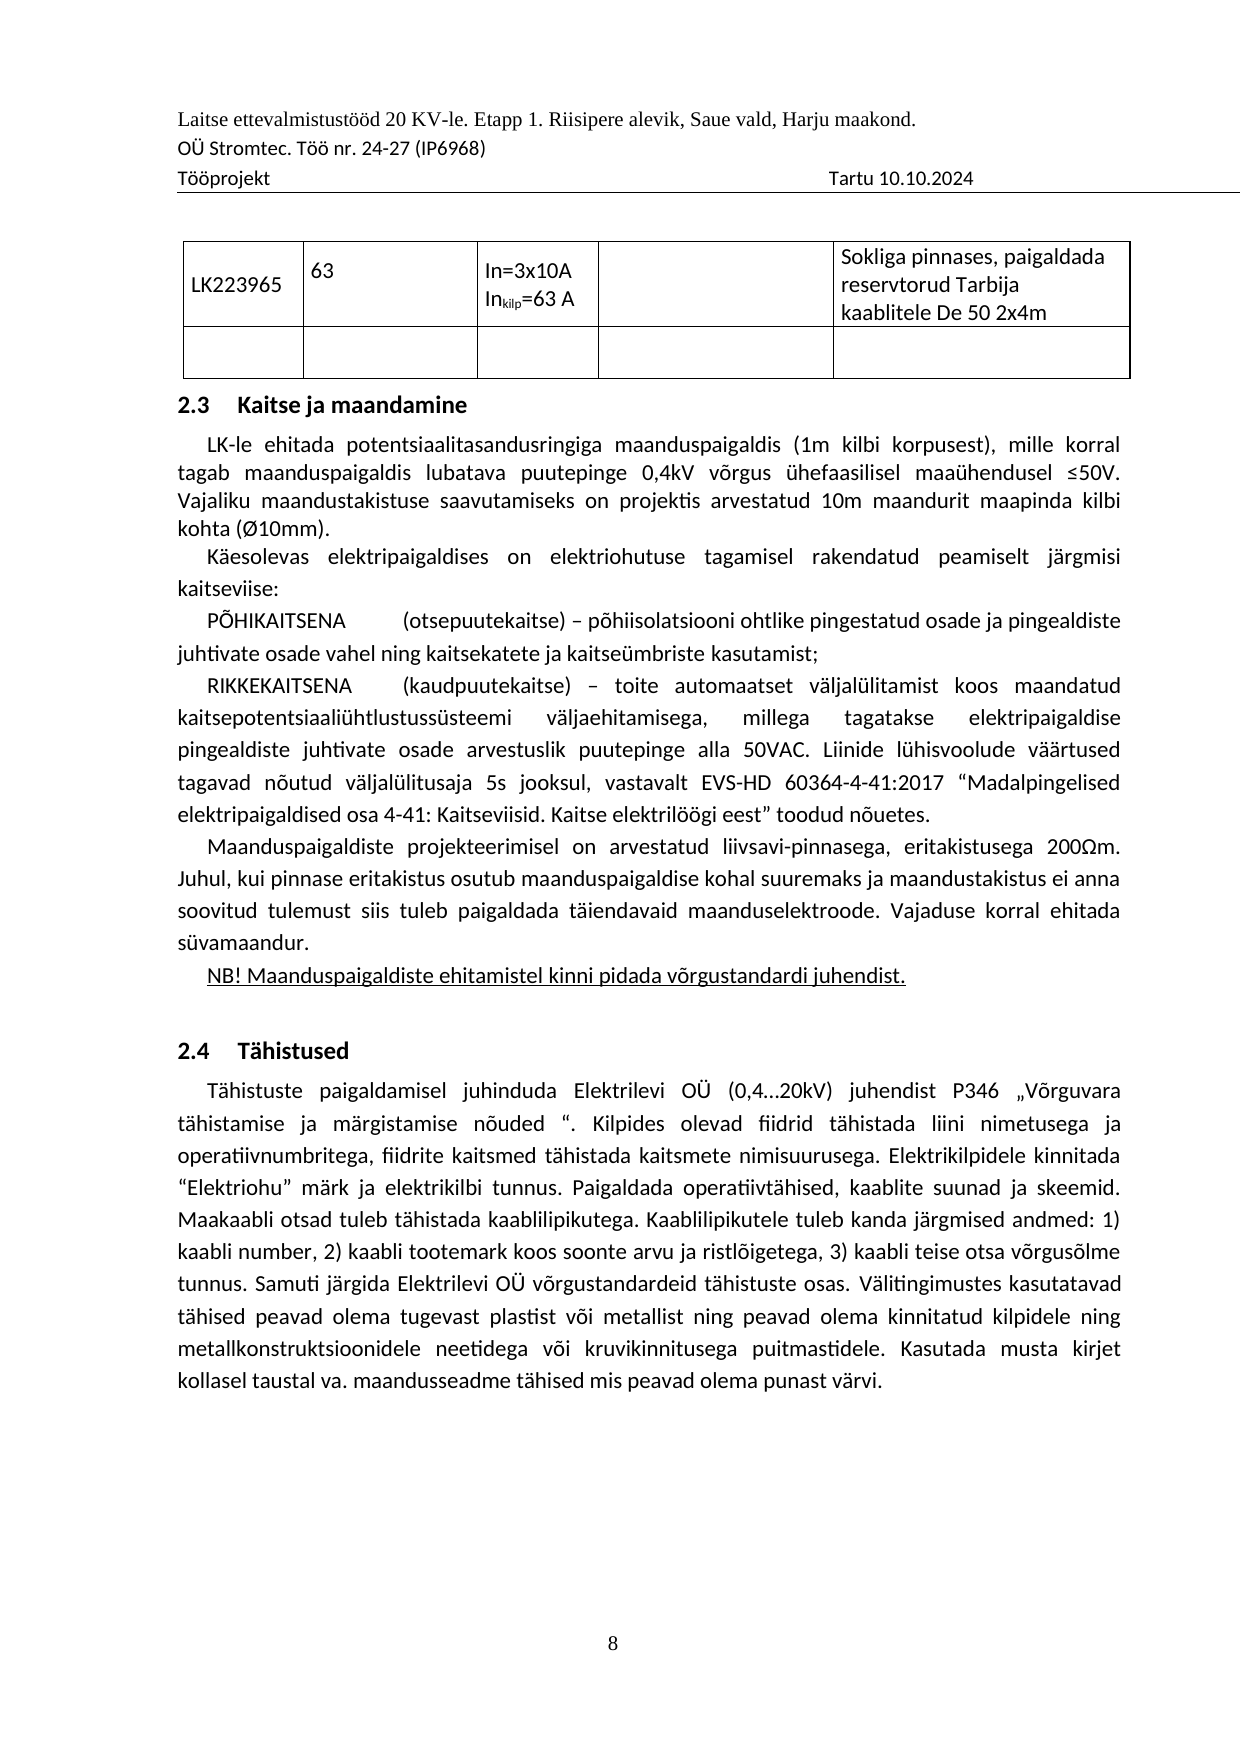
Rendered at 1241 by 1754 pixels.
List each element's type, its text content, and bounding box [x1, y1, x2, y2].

text NB! Maanduspaigaldiste ehitamistel kinni pidada võrgustandardi juhendist. [177, 961, 1122, 989]
subtitle Kaitse ja maandamine [177, 389, 1122, 420]
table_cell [834, 242, 1129, 326]
subtitle Tähistused [177, 1036, 1122, 1066]
table_cell [599, 242, 833, 326]
table_cell [599, 327, 833, 378]
table_cell [834, 327, 1129, 378]
text RIKKEKAITSENA (kaudpuutekaitse) – toite automaatset väljalülitamist koos maandatud kaitsepotentsiaaliühtlustussüsteemi väljaehitamisega, millega tagatakse elektripaigaldise pingealdiste juhtivate osade arvestuslik puutepinge alla 50VAC. Liinide lühisvoolude väärtused tagavad nõutud väljalülitusaja 5s jooksul, vastavalt EVS-HD 60364-4-41:2017 “Madalpingelised elektripaigaldised osa 4-41: Kaitseviisid. Kaitse elektrilöögi eest” toodud nõuetes. [177, 671, 1122, 828]
table_cell LK223965 [184, 242, 303, 326]
table_cell [304, 327, 477, 378]
text Maanduspaigaldiste projekteerimisel on arvestatud liivsavi-pinnasega, eritakistusega 200Ωm. Juhul, kui pinnase eritakistus osutub maanduspaigaldise kohal suuremaks ja maandustakistus ei anna soovitud tulemust siis tuleb paigaldada täiendavaid maanduselektroode. Vajaduse korral ehitada süvamaandur. [177, 832, 1122, 957]
text LK-le ehitada potentsiaalitasandusringiga maanduspaigaldis (1m kilbi korpusest), mille korral tagab maanduspaigaldis lubatava puutepinge 0,4kV võrgus ühefaasilisel maaühendusel ≤50V. Vajaliku maandustakistuse saavutamiseks on projektis arvestatud 10m maandurit maapinda kilbi kohta (Ø10mm). [177, 430, 1122, 542]
text Tähistuste paigaldamisel juhinduda Elektrilevi OÜ (0,4…20kV) juhendist P346 „Võrguvara tähistamise ja märgistamise nõuded “. Kilpides olevad fiidrid tähistada liini nimetusega ja operatiivnumbritega, fiidrite kaitsmed tähistada kaitsmete nimisuurusega. Elektrikilpidele kinnitada “Elektriohu” märk ja elektrikilbi tunnus. Paigaldada operatiivtähised, kaablite suunad ja skeemid. Maakaabli otsad tuleb tähistada kaablilipikutega. Kaablilipikutele tuleb kanda järgmised andmed: 1) kaabli number, 2) kaabli tootemark koos soonte arvu ja ristlõigetega, 3) kaabli teise otsa võrgusõlme tunnus. Samuti järgida Elektrilevi OÜ võrgustandardeid tähistuste osas. Välitingimustes kasutatavad tähised peavad olema tugevast plastist või metallist ning peavad olema kinnitatud kilpidele ning metallkonstruktsioonidele neetidega või kruvikinnitusega puitmastidele. Kasutada musta kirjet kollasel taustal va. maandusseadme tähised mis peavad olema punast värvi. [177, 1076, 1122, 1394]
text Käesolevas elektripaigaldises on elektriohutuse tagamisel rakendatud peamiselt järgmisi kaitseviise: [177, 542, 1122, 602]
text PÕHIKAITSENA (otsepuutekaitse) – põhiisolatsiooni ohtlike pingestatud osade ja pingealdiste juhtivate osade vahel ning kaitsekatete ja kaitseümbriste kasutamist; [177, 607, 1122, 667]
table_cell [184, 327, 303, 378]
table_cell 63 [304, 242, 477, 326]
table_cell [478, 327, 598, 378]
table_cell In=3x10A Inkilp=63 A [478, 242, 598, 326]
